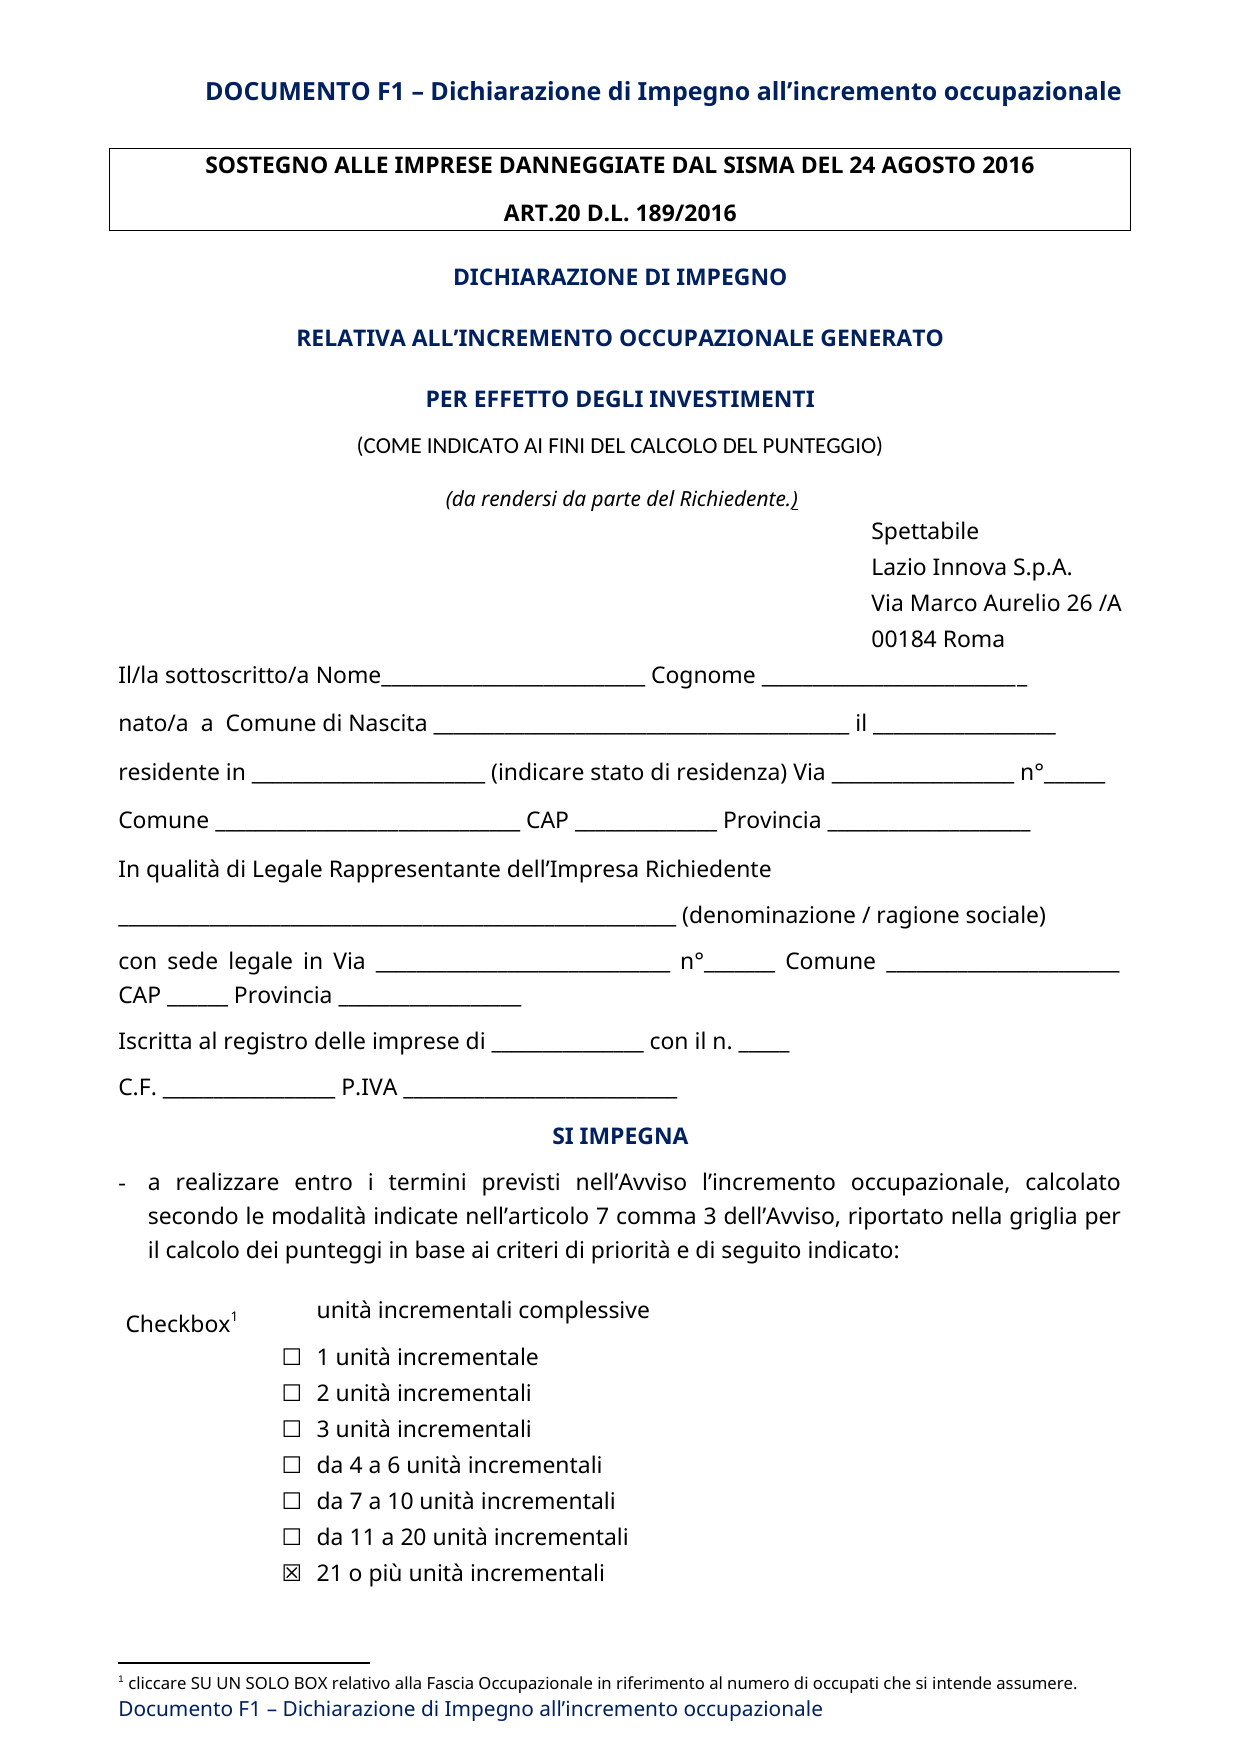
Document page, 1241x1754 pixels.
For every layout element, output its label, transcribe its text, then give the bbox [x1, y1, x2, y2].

subtitle RELATIVA ALL’INCREMENTO OCCUPAZIONALE GENERATO [118, 322, 1122, 353]
text Iscritta al registro delle imprese di _______________ con il n. _____ [118, 1025, 1122, 1056]
text _______________________________________________________ (denominazione / ragione sociale) [118, 899, 1122, 930]
text In qualità di Legale Rappresentante dell’Impresa Richiedente [118, 853, 1122, 884]
subtitle DICHIARAZIONE DI IMPEGNO [118, 261, 1122, 292]
subtitle PER EFFETTO DEGLI INVESTIMENTI [118, 383, 1122, 414]
table_cell 2 unità incrementali [309, 1375, 778, 1411]
table_header Checkbox [118, 1280, 309, 1339]
text con sede legale in Via _____________________________ n°_______ Comune _______________________ CAP ______ Provincia __________________ [118, 945, 1122, 1010]
table_cell 3 unità incrementali [309, 1411, 778, 1447]
text nato/a a Comune di Nascita _________________________________________ il __________________ [118, 707, 1122, 738]
text Comune ______________________________ CAP ______________ Provincia ____________________ [118, 804, 1122, 835]
text SI IMPEGNA [118, 1120, 1122, 1151]
table_cell 21 o più unità incrementali [309, 1555, 778, 1591]
text residente in _______________________ (indicare stato di residenza) Via __________________ n°______ [118, 756, 1122, 787]
list a realizzare entro i termini previsti nell’Avviso l’incremento occupazionale, calcolato secondo le modalità indicate nell’articolo 7 comma 3 dell’Avviso, riportato nella griglia per il calcolo dei punteggi in base ai criteri di priorità e di seguito indicato: [118, 1166, 1122, 1265]
table_cell da 7 a 10 unità incrementali [309, 1483, 778, 1519]
table_cell da 4 a 6 unità incrementali [309, 1447, 778, 1483]
text (COME INDICATO AI FINI DEL CALCOLO DEL PUNTEGGIO) [118, 431, 1122, 459]
text Lazio Innova S.p.A. [797, 551, 1122, 582]
table_cell 1 unità incrementale [309, 1339, 778, 1375]
text C.F. _________________ P.IVA ___________________________ [118, 1071, 1122, 1103]
text Spettabile [797, 515, 1122, 546]
text Il/la sottoscritto/a Nome__________________________ Cognome __________________________ [118, 659, 1122, 690]
text 00184 Roma [797, 623, 1122, 654]
table_header unità incrementali complessive [309, 1280, 778, 1339]
table_cell da 11 a 20 unità incrementali [309, 1519, 778, 1555]
text ART.20 D.L. 189/2016 [110, 196, 1130, 230]
text (da rendersi da parte del Richiedente.) [118, 484, 1122, 513]
text Via Marco Aurelio 26 /A [797, 587, 1122, 618]
text SOSTEGNO ALLE IMPRESE DANNEGGIATE DAL SISMA DEL 24 AGOSTO 2016 [110, 149, 1130, 180]
